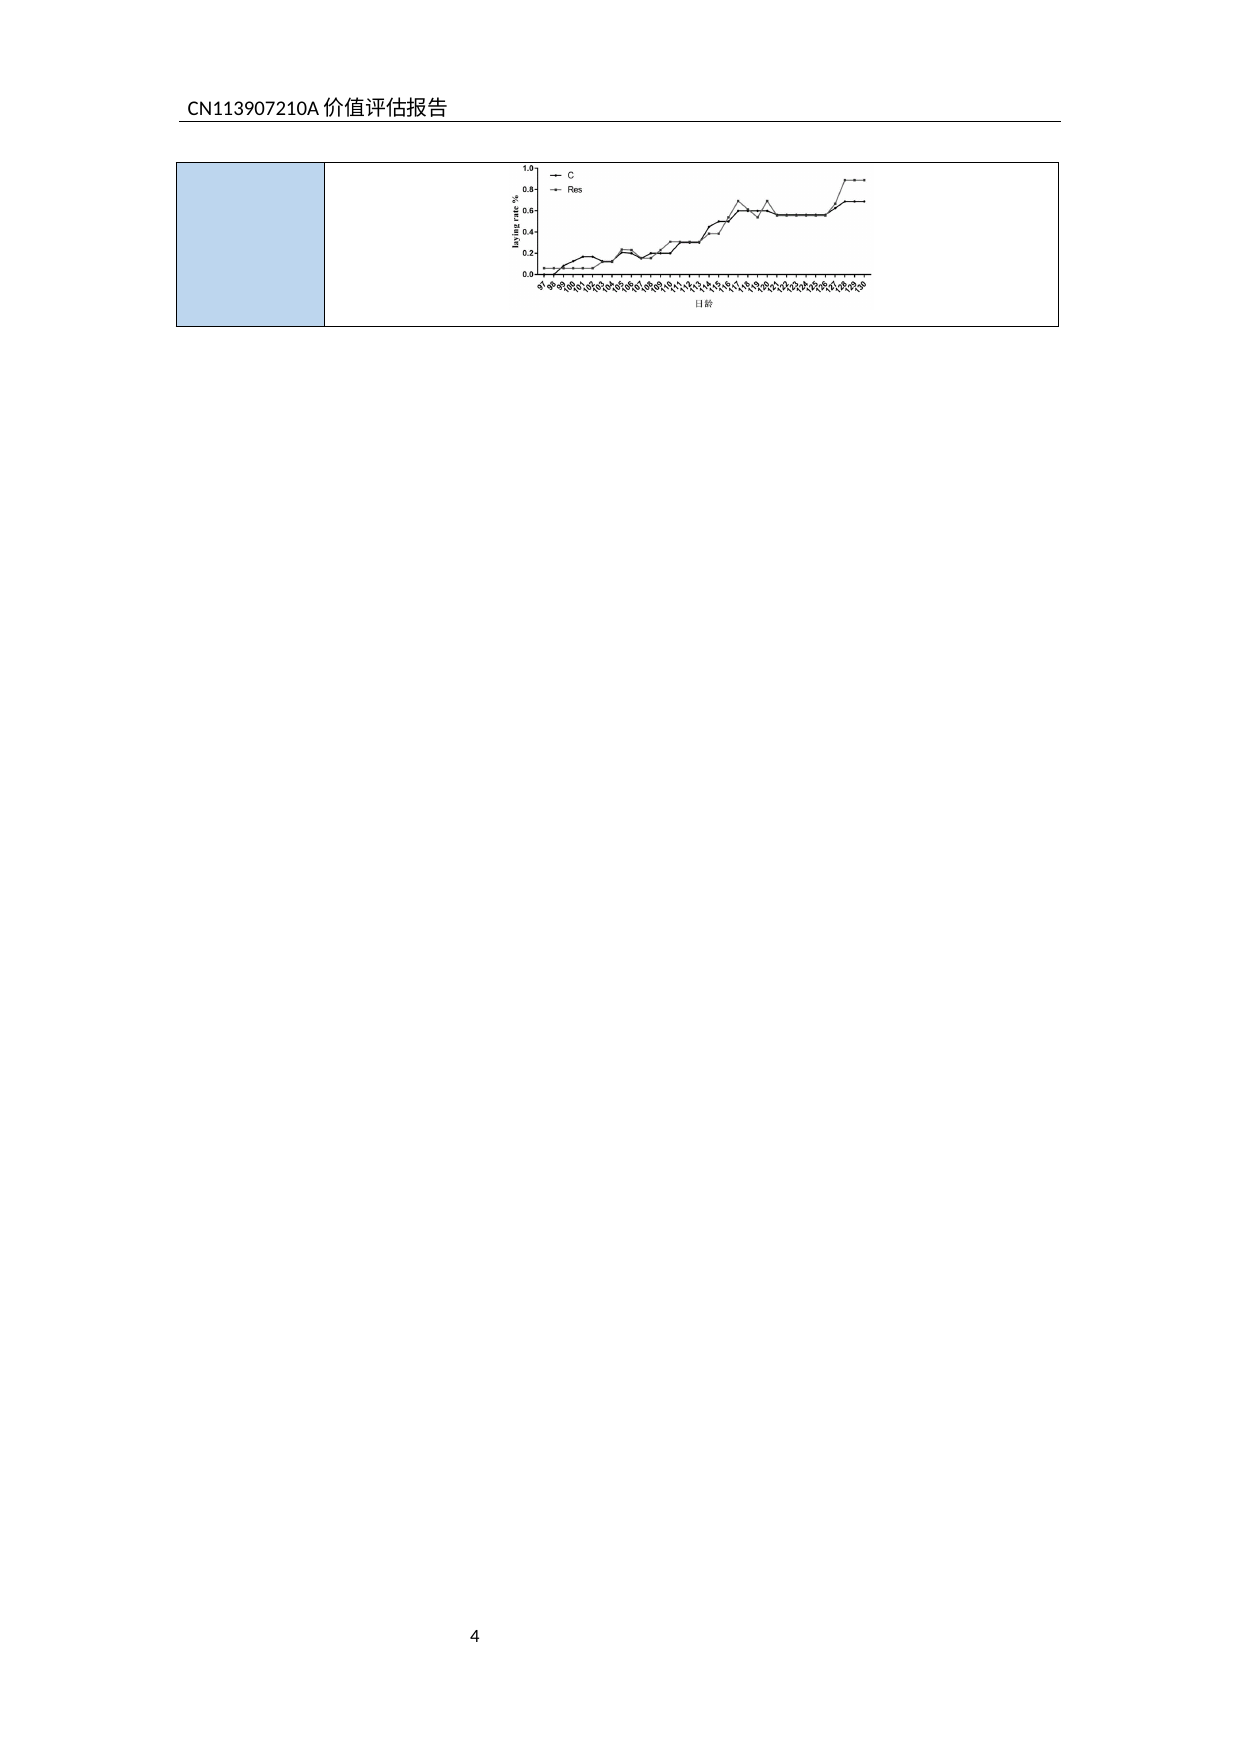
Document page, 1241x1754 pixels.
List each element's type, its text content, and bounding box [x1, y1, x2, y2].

table_cell [325, 163, 1058, 326]
table_cell 首图 [177, 163, 324, 326]
picture [509, 163, 874, 310]
